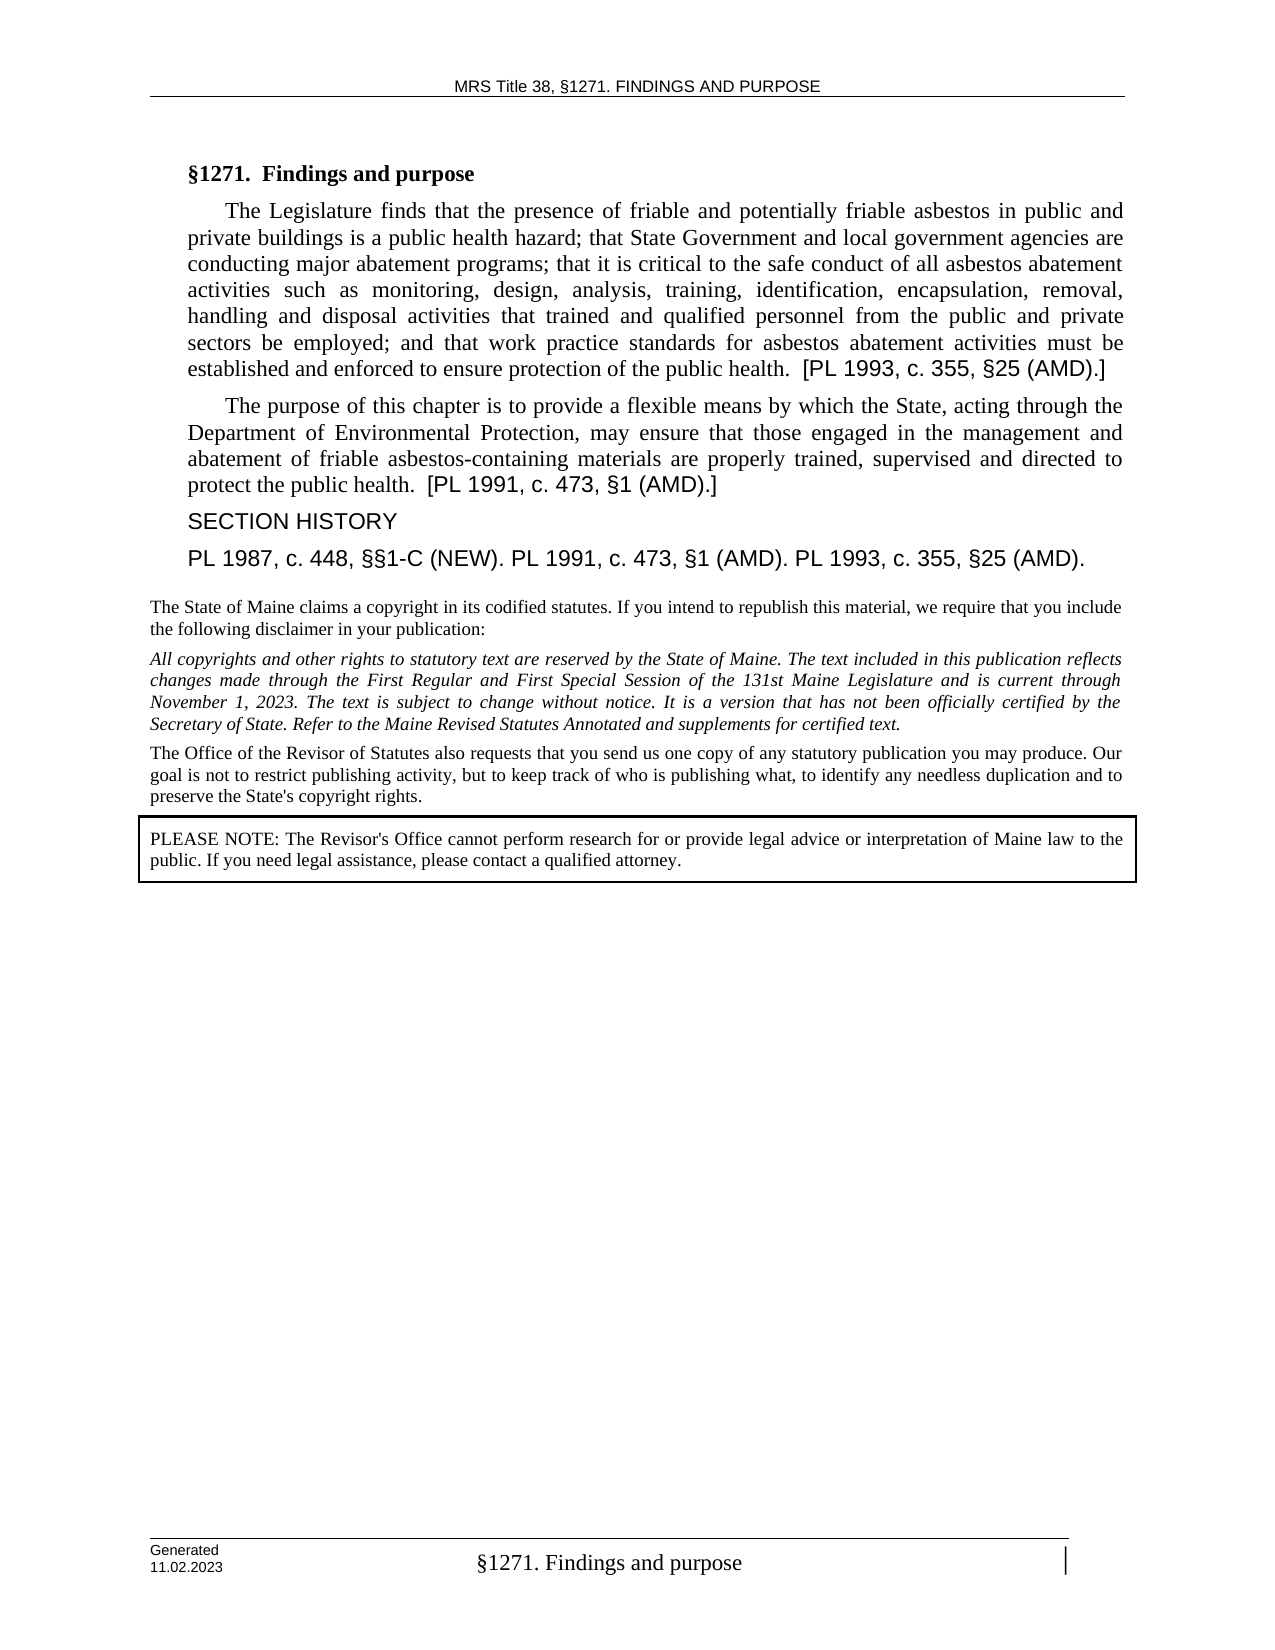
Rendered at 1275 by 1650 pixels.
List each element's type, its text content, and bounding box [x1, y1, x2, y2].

text The Office of the Revisor of Statutes also requests that you send us one copy of any statutory publication you may produce. Our goal is not to restrict publishing activity, but to keep track of who is publishing what, to identify any needless duplication and to preserve the State's copyright rights. [150, 742, 1125, 807]
text All copyrights and other rights to statutory text are reserved by the State of Maine. The text included in this publication reflects changes made through the First Regular and First Special Session of the 131st Maine Legislature and is current through November 1, 2023 . The text is subject to change without notice. It is a version that has not been officially certified by the Secretary of State. Refer to the Maine Revised Statutes Annotated and supplements for certified text. [150, 648, 1125, 734]
text PLEASE NOTE: The Revisor's Office cannot perform research for or provide legal advice or interpretation of Maine law to the public. If you need legal assistance, please contact a qualified attorney. [140, 818, 1135, 881]
text PL 1987, c. 448, §§1-C (NEW). PL 1991, c. 473, §1 (AMD). PL 1993, c. 355, §25 (AMD). [187, 545, 1125, 571]
text The State of Maine claims a copyright in its codified statutes. If you intend to republish this material, we require that you include the following disclaimer in your publication: [150, 596, 1125, 639]
text §1271. Findings and purpose [187, 160, 1125, 187]
text SECTION HISTORY [187, 508, 1125, 534]
text The Legislature finds that the presence of friable and potentially friable asbestos in public and private buildings is a public health hazard; that State Government and local government agencies are conducting major abatement programs; that it is critical to the safe conduct of all asbestos abatement activities such as monitoring, design, analysis, training, identification, encapsulation, removal, handling and disposal activities that trained and qualified personnel from the public and private sectors be employed; and that work practice standards for asbestos abatement activities must be established and enforced to ensure protection of the public health. [PL 1993, c. 355, §25 (AMD).] [187, 197, 1125, 382]
text The purpose of this chapter is to provide a flexible means by which the State, acting through the Department of Environmental Protection, may ensure that those engaged in the management and abatement of friable asbestos-containing materials are properly trained, supervised and directed to protect the public health. [PL 1991, c. 473, §1 (AMD).] [187, 392, 1125, 498]
